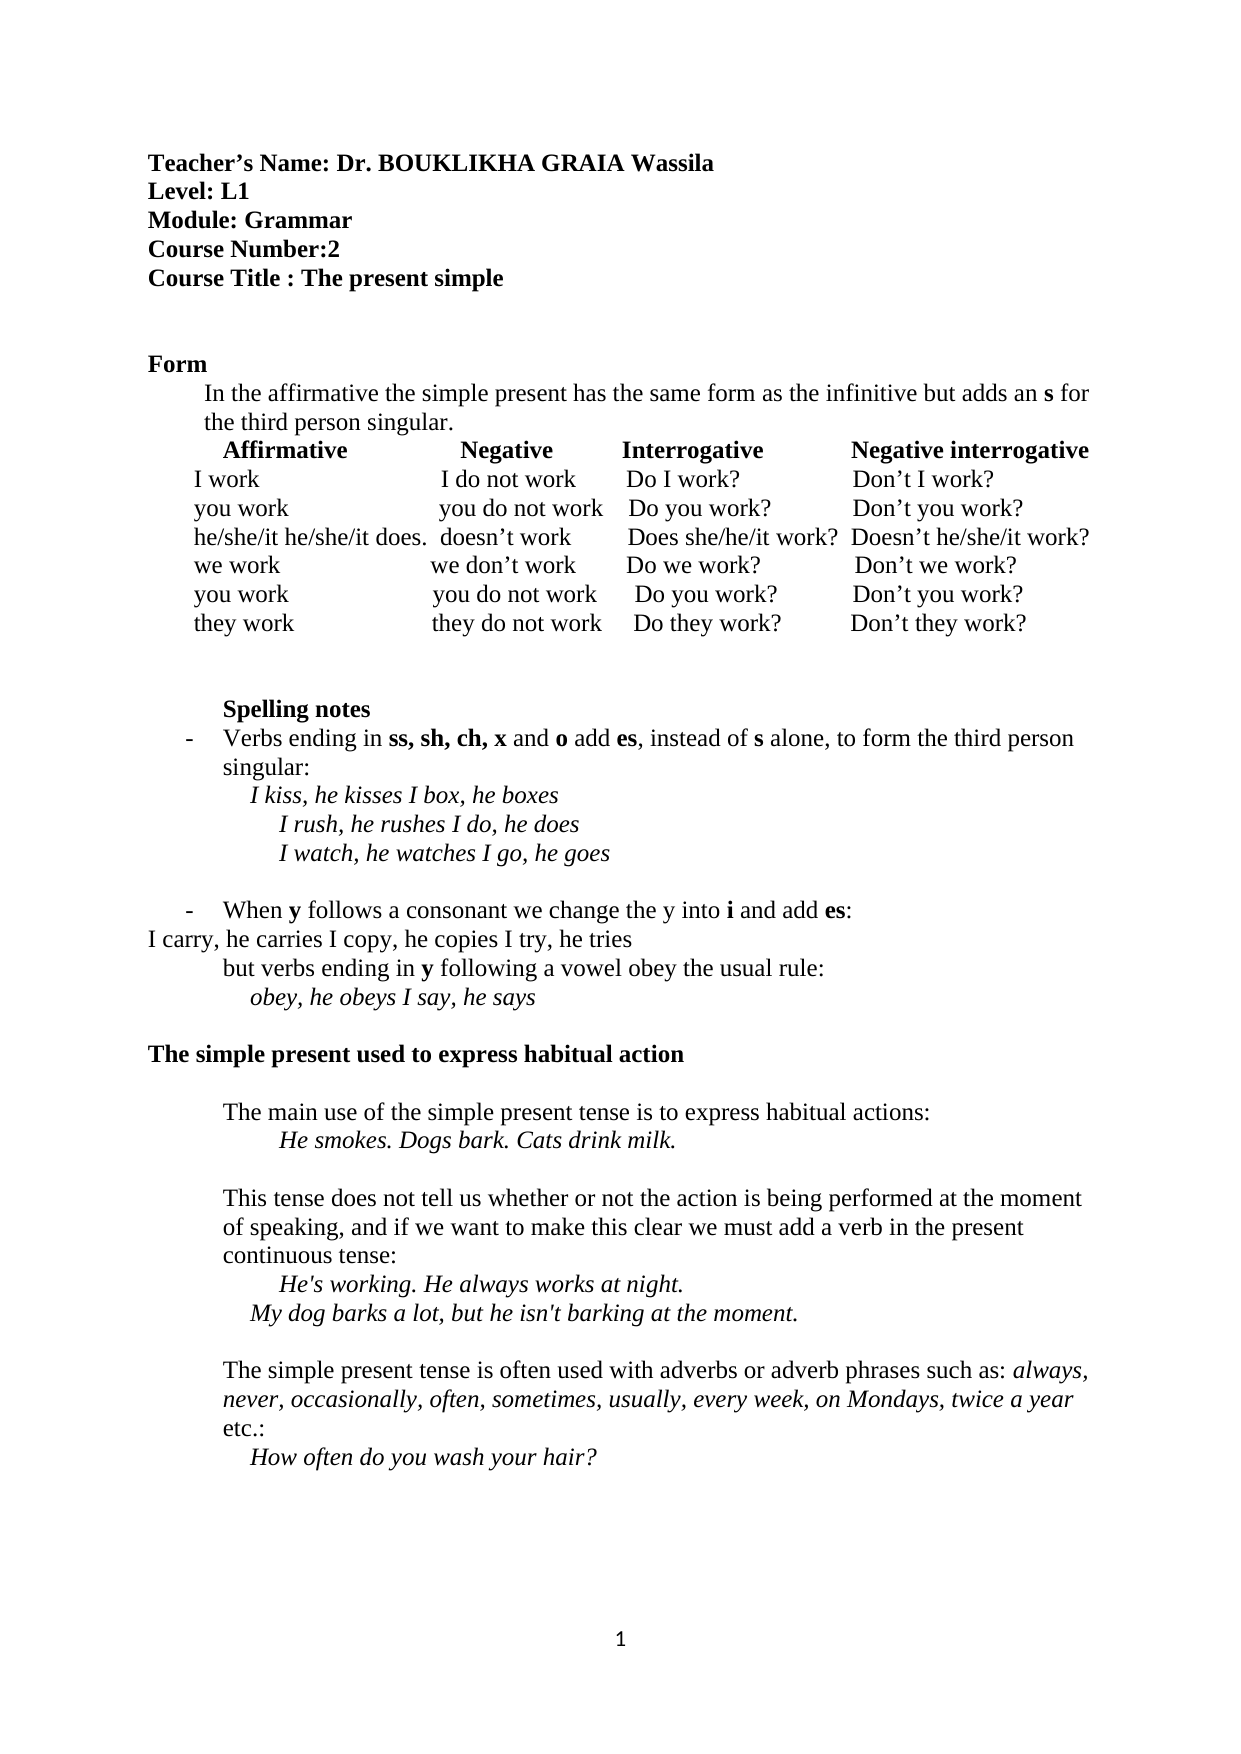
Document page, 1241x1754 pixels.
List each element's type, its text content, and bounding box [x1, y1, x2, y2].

text The main use of the simple present tense is to express habitual actions: [223, 1097, 1093, 1126]
text I rush, he rushes I do, he does [279, 809, 1093, 838]
text The simple present used to express habitual action [148, 1039, 1093, 1068]
text I work I do not work Do I work? Don’t I work? [193, 464, 1093, 493]
text but verbs ending in y following a vowel obey the usual rule: [223, 953, 1093, 982]
text How often do you wash your hair? [250, 1442, 1093, 1471]
text The simple present tense is often used with adverbs or adverb phrases such as: always, never, occasionally, often, sometimes, usually, every week, on Mondays, twice a year etc.: [223, 1356, 1093, 1442]
text obey, he obeys I say, he says [250, 982, 1093, 1011]
text Affirmative Negative Interrogative Negative interrogative [223, 436, 1093, 464]
list Verbs ending in ss, sh, ch, x and o add es, instead of s alone, to form the third person singular: [185, 723, 1093, 781]
text He's working. He always works at night. [279, 1269, 1093, 1298]
text you work you do not work Do you work? Don’t you work? [193, 493, 1093, 522]
text In the affirmative the simple present has the same form as the infinitive but adds an s for the third person singular. [204, 378, 1093, 436]
text Teacher’s Name: Dr. BOUKLIKHA GRAIA Wassila Level: L1 Module: Grammar Course Number:2 Course Title : The present simple [148, 148, 1093, 291]
text This tense does not tell us whether or not the action is being performed at the moment of speaking, and if we want to make this clear we must add a verb in the present continuous tense: [223, 1183, 1093, 1269]
text Form [148, 349, 1093, 378]
text we work we don’t work Do we work? Don’t we work? [193, 551, 1093, 579]
text My dog barks a lot, but he isn't barking at the moment. [250, 1298, 1093, 1327]
text I watch, he watches I go, he goes [279, 838, 1093, 867]
list When y follows a consonant we change the y into i and add es: [185, 896, 1093, 924]
text Spelling notes [223, 694, 1093, 723]
text he/she/it he/she/it does. doesn’t work Does she/he/it work? Doesn’t he/she/it work? [193, 522, 1093, 551]
text He smokes. Dogs bark. Cats drink milk. [279, 1126, 1093, 1154]
text I kiss, he kisses I box, he boxes [250, 781, 1093, 809]
text they work they do not work Do they work? Don’t they work? [193, 608, 1093, 637]
text you work you do not work Do you work? Don’t you work? [193, 579, 1093, 608]
text I carry, he carries I copy, he copies I try, he tries [148, 924, 1093, 953]
